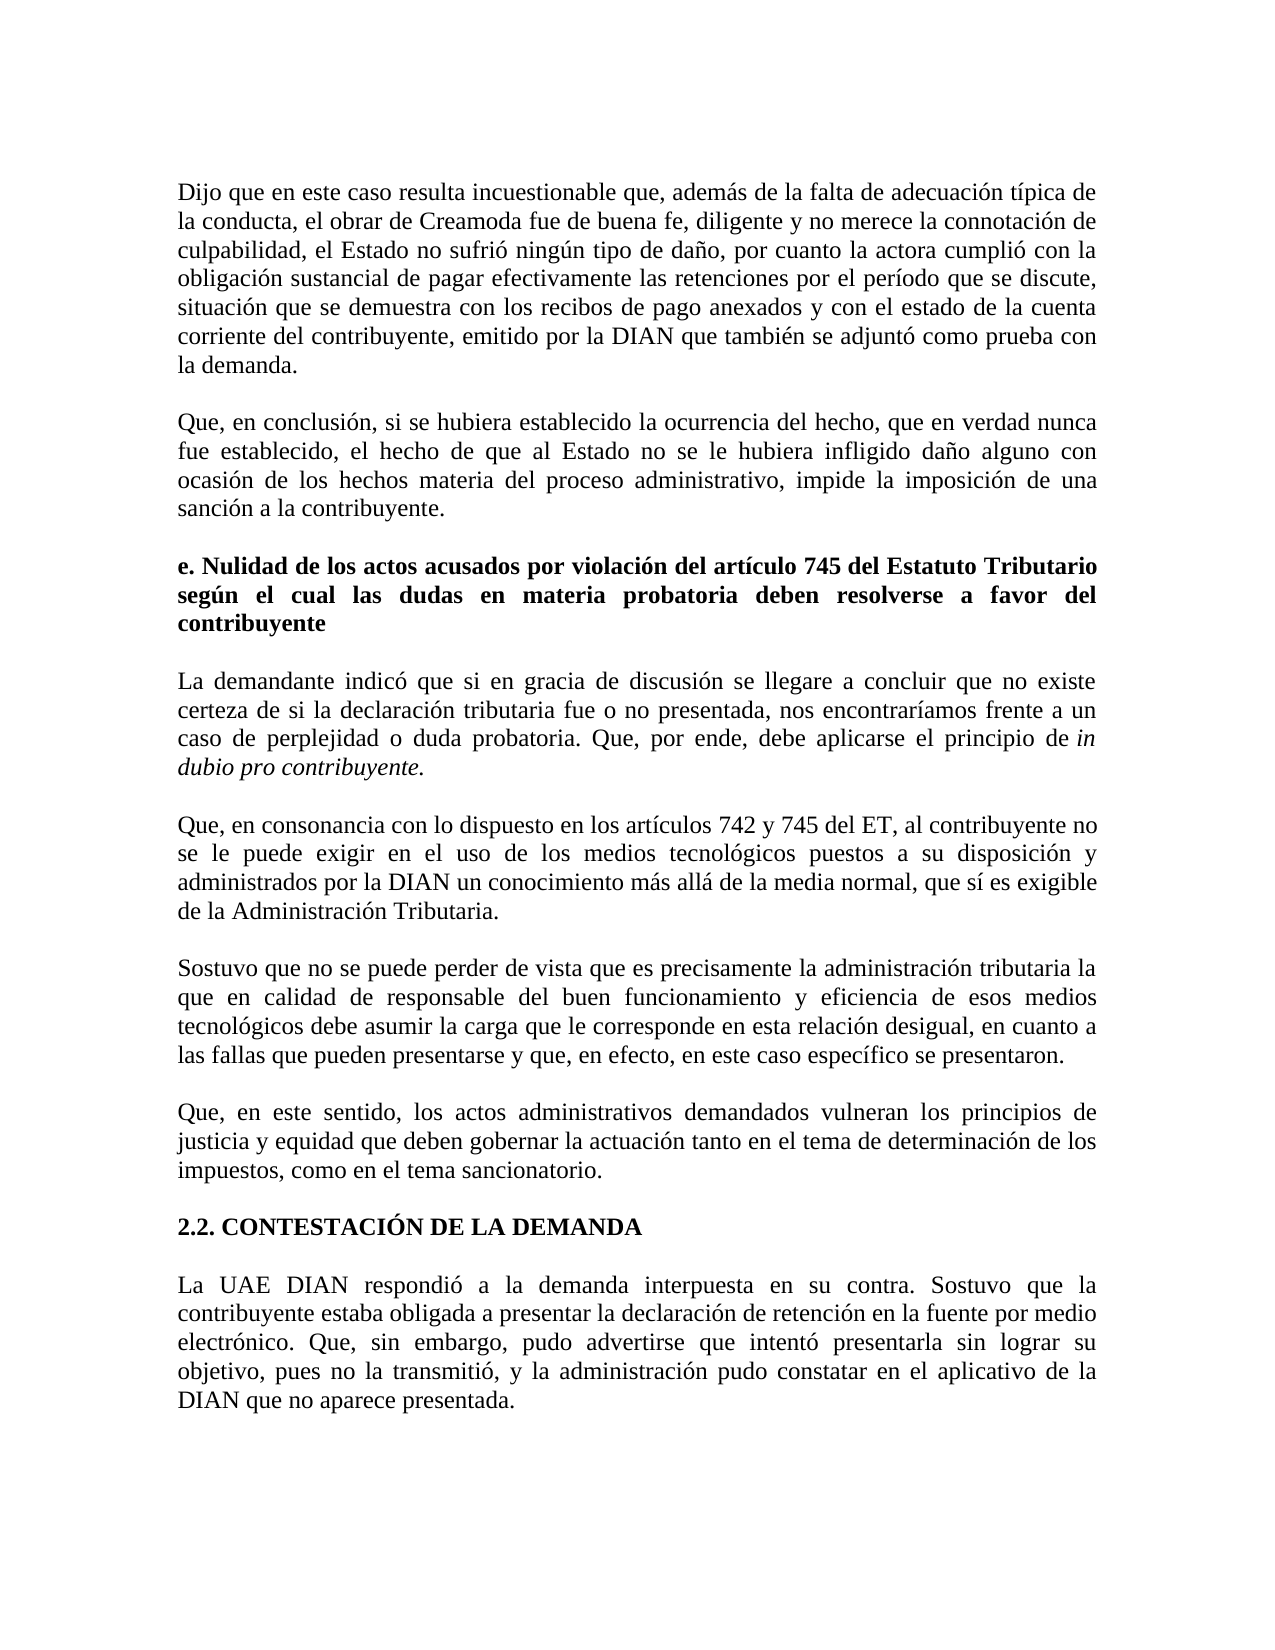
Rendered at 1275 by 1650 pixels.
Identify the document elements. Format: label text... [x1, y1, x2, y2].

text La demandante indicó que si en gracia de discusión se llegare a concluir que no existe certeza de si la declaración tributaria fue o no presentada, nos encontraríamos frente a un caso de perplejidad o duda probatoria. Que, por ende, debe aplicarse el principio de in dubio pro contribuyente. [177, 666, 1098, 781]
text e. Nulidad de los actos acusados por violación del artículo 745 del Estatuto Tributario según el cual las dudas en materia probatoria deben resolverse a favor del contribuyente [177, 551, 1098, 637]
text Que, en consonancia con lo dispuesto en los artículos 742 y 745 del ET, al contribuyente no se le puede exigir en el uso de los medios tecnológicos puestos a su disposición y administrados por la DIAN un conocimiento más allá de la media normal, que sí es exigible de la Administración Tributaria. [177, 810, 1098, 925]
text La UAE DIAN respondió a la demanda interpuesta en su contra. Sostuvo que la contribuyente estaba obligada a presentar la declaración de retención en la fuente por medio electrónico. Que, sin embargo, pudo advertirse que intentó presentarla sin lograr su objetivo, pues no la transmitió, y la administración pudo constatar en el aplicativo de la DIAN que no aparece presentada. [177, 1270, 1098, 1413]
text Que, en conclusión, si se hubiera establecido la ocurrencia del hecho, que en verdad nunca fue establecido, el hecho de que al Estado no se le hubiera infligido daño alguno con ocasión de los hechos materia del proceso administrativo, impide la imposición de una sanción a la contribuyente. [177, 407, 1098, 522]
text Dijo que en este caso resulta incuestionable que, además de la falta de adecuación típica de la conducta, el obrar de Creamoda fue de buena fe, diligente y no merece la connotación de culpabilidad, el Estado no sufrió ningún tipo de daño, por cuanto la actora cumplió con la obligación sustancial de pagar efectivamente las retenciones por el período que se discute, situación que se demuestra con los recibos de pago anexados y con el estado de la cuenta corriente del contribuyente, emitido por la DIAN que también se adjuntó como prueba con la demanda. [177, 177, 1098, 378]
text 2.2. CONTESTACIÓN DE LA DEMANDA [177, 1212, 1098, 1241]
text Que, en este sentido, los actos administrativos demandados vulneran los principios de justicia y equidad que deben gobernar la actuación tanto en el tema de determinación de los impuestos, como en el tema sancionatorio. [177, 1097, 1098, 1183]
text Sostuvo que no se puede perder de vista que es precisamente la administración tributaria la que en calidad de responsable del buen funcionamiento y eficiencia de esos medios tecnológicos debe asumir la carga que le corresponde en esta relación desigual, en cuanto a las fallas que pueden presentarse y que, en efecto, en este caso específico se presentaron. [177, 953, 1098, 1068]
